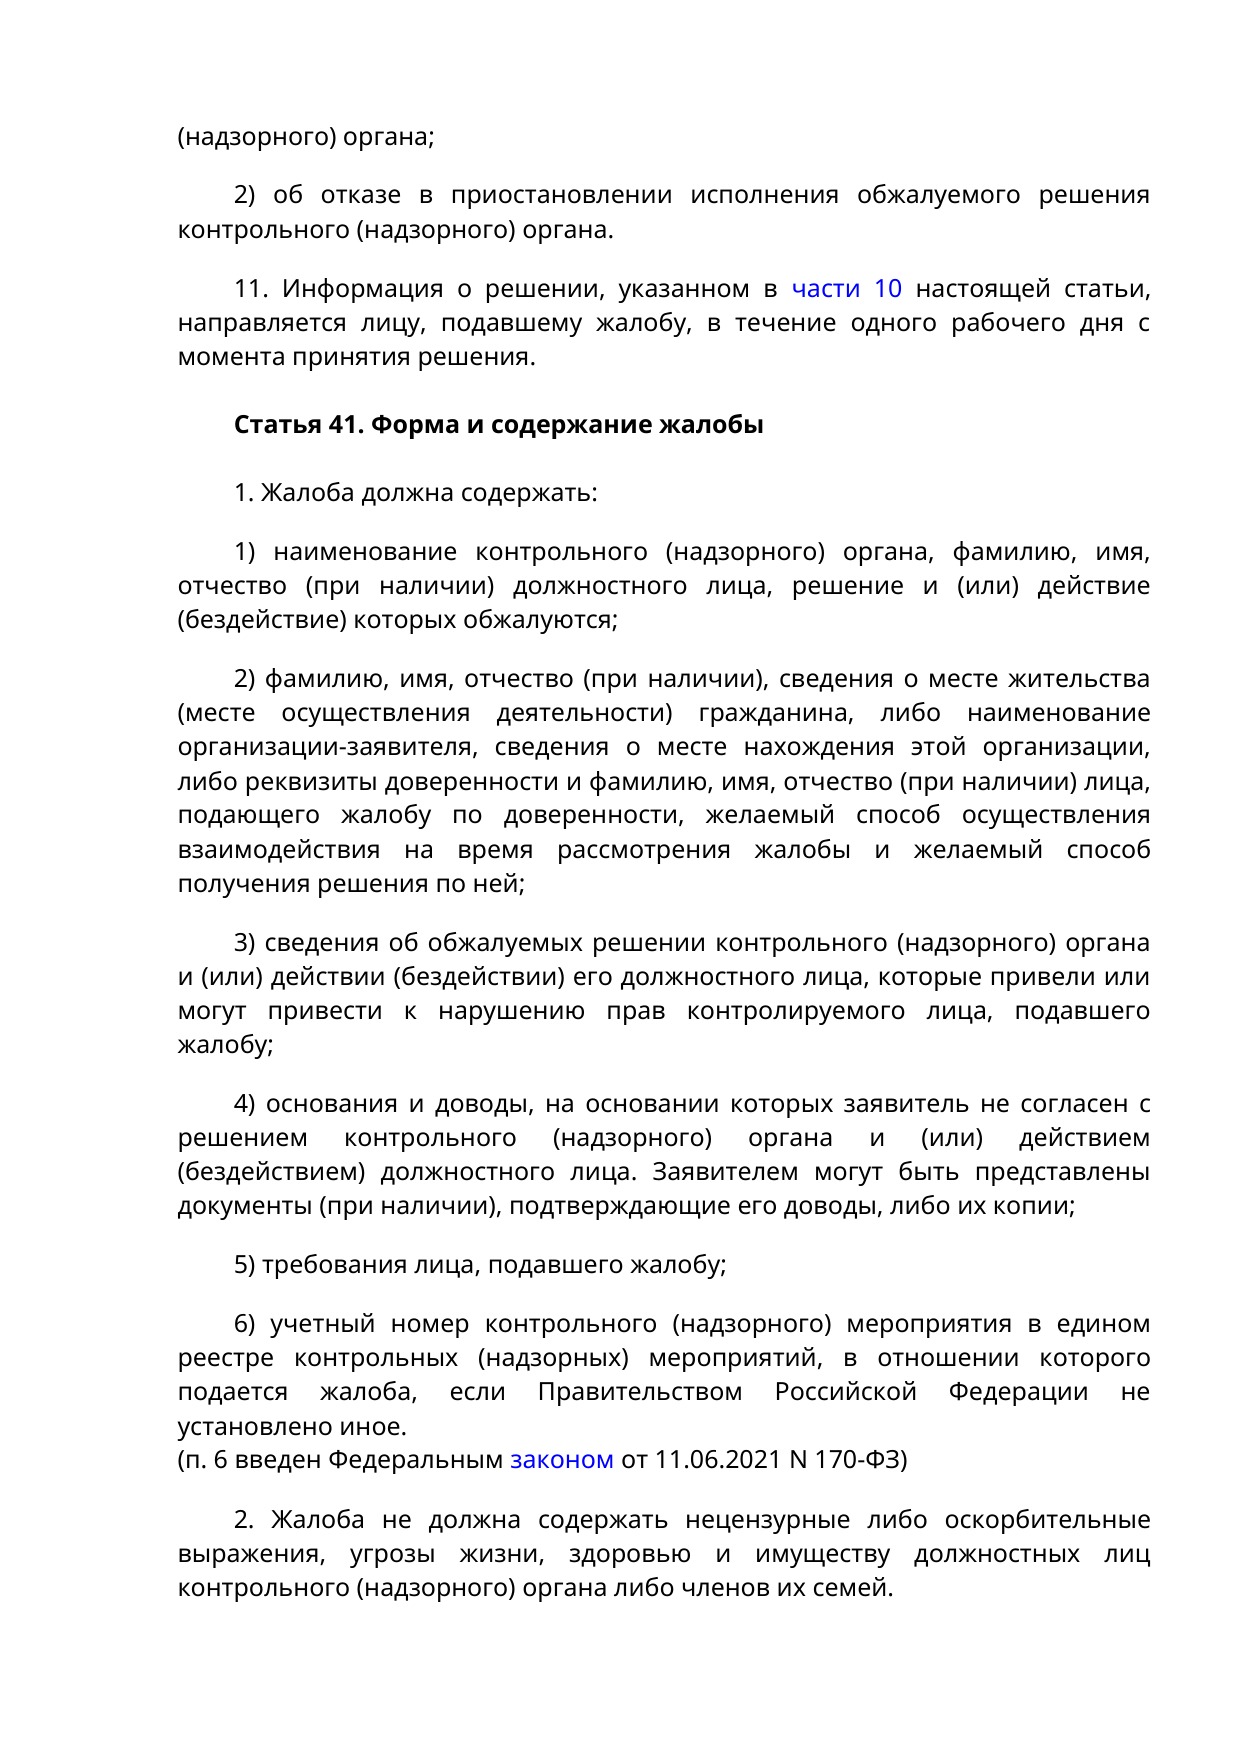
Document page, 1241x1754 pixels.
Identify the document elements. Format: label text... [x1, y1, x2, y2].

text 1) наименование контрольного (надзорного) органа, фамилию, имя, отчество (при наличии) должностного лица, решение и (или) действие (бездействие) которых обжалуются; [177, 534, 1152, 636]
text 11. Информация о решении, указанном в части 10 настоящей статьи, направляется лицу, подавшему жалобу, в течение одного рабочего дня с момента принятия решения. [177, 270, 1152, 372]
text 1. Жалоба должна содержать: [177, 475, 1152, 509]
text 4) основания и доводы, на основании которых заявитель не согласен с решением контрольного (надзорного) органа и (или) действием (бездействием) должностного лица. Заявителем могут быть представлены документы (при наличии), подтверждающие его доводы, либо их копии; [177, 1086, 1152, 1222]
text 5) требования лица, подавшего жалобу; [177, 1247, 1152, 1281]
text 2) об отказе в приостановлении исполнения обжалуемого решения контрольного (надзорного) органа. [177, 177, 1152, 245]
title Статья 41. Форма и содержание жалобы [177, 407, 1152, 441]
text 3) сведения об обжалуемых решении контрольного (надзорного) органа и (или) действии (бездействии) его должностного лица, которые привели или могут привести к нарушению прав контролируемого лица, подавшего жалобу; [177, 924, 1152, 1061]
text 2) фамилию, имя, отчество (при наличии), сведения о месте жительства (месте осуществления деятельности) гражданина, либо наименование организации-заявителя, сведения о месте нахождения этой организации, либо реквизиты доверенности и фамилию, имя, отчество (при наличии) лица, подающего жалобу по доверенности, желаемый способ осуществления взаимодействия на время рассмотрения жалобы и желаемый способ получения решения по ней; [177, 661, 1152, 899]
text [177, 118, 1152, 152]
text (п. 6 введен Федеральным законом от 11.06.2021 N 170-ФЗ) [177, 1442, 1152, 1476]
text 6) учетный номер контрольного (надзорного) мероприятия в едином реестре контрольных (надзорных) мероприятий, в отношении которого подается жалоба, если Правительством Российской Федерации не установлено иное. [177, 1306, 1152, 1442]
text 2. Жалоба не должна содержать нецензурные либо оскорбительные выражения, угрозы жизни, здоровью и имуществу должностных лиц контрольного (надзорного) органа либо членов их семей. [177, 1501, 1152, 1603]
